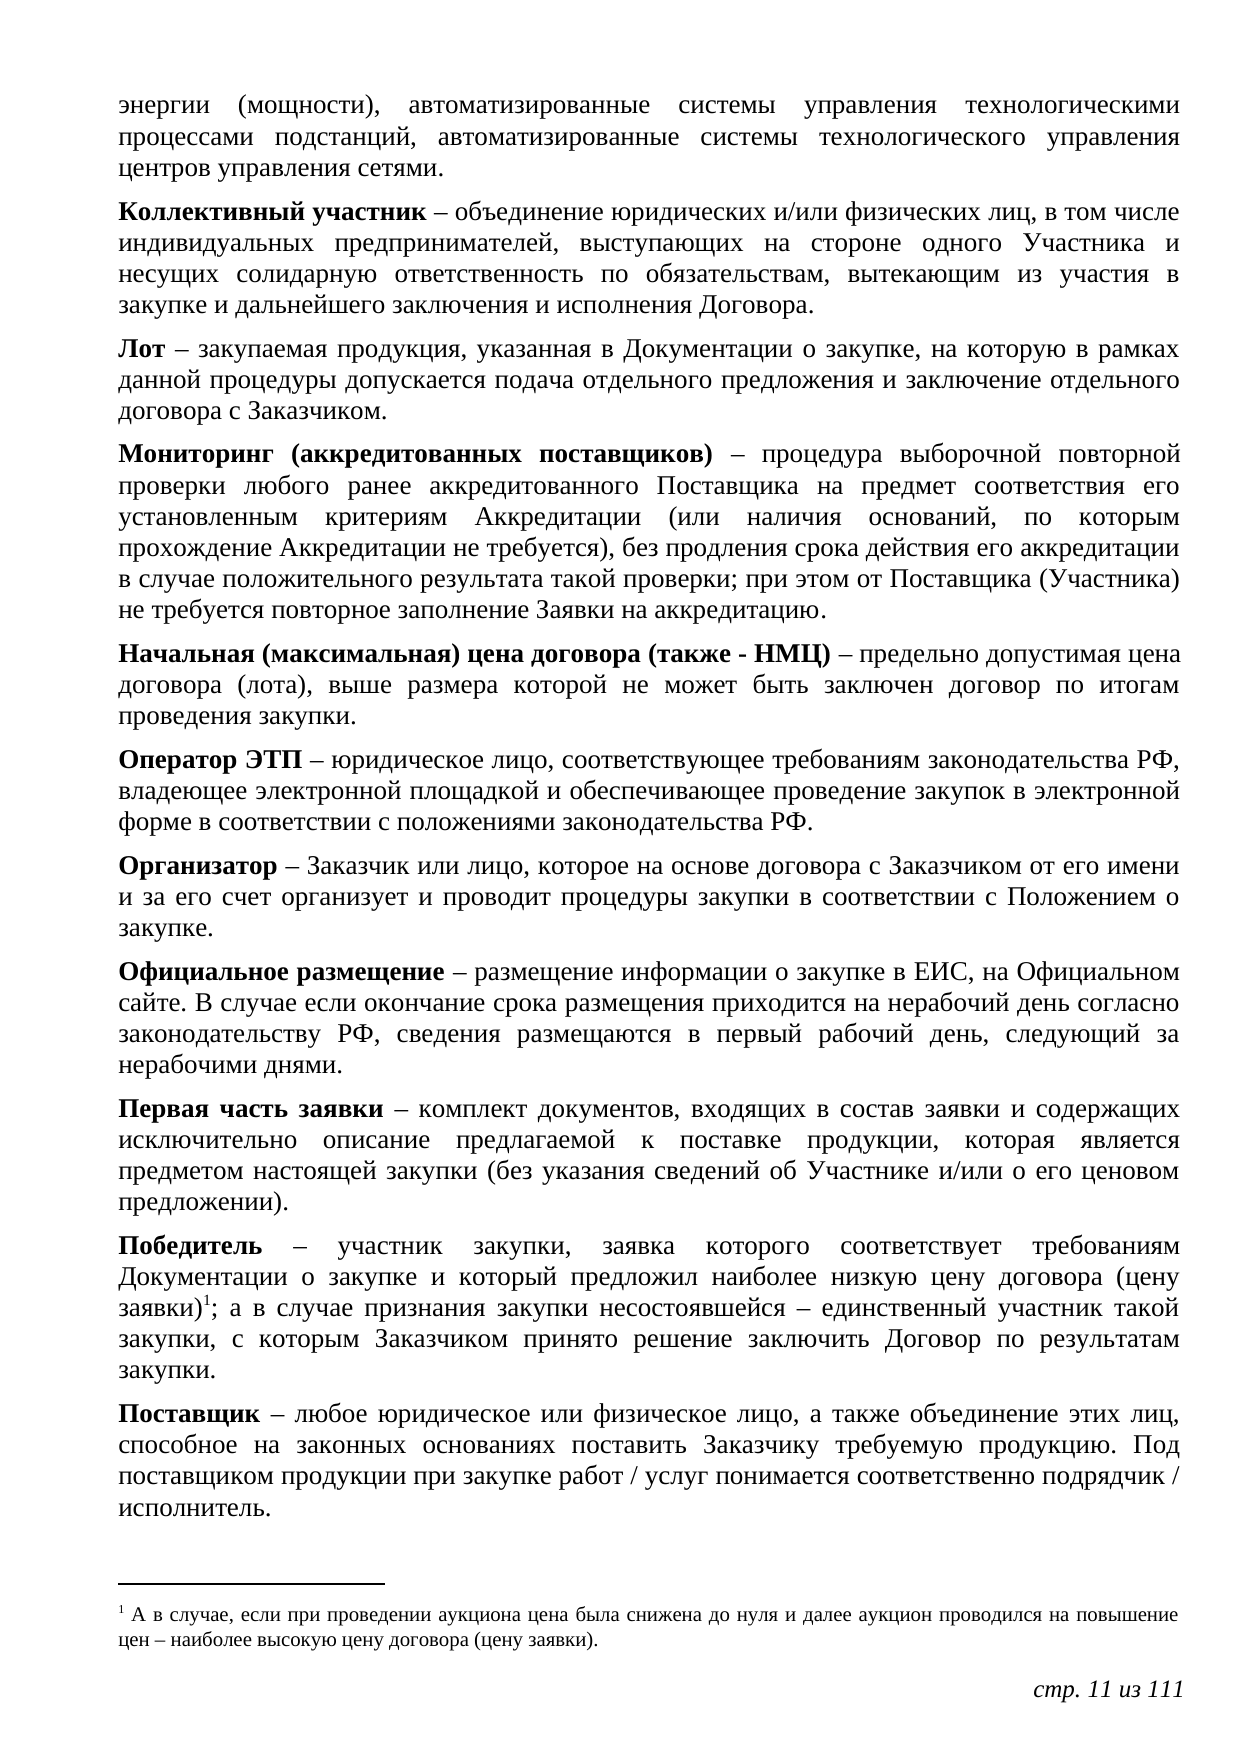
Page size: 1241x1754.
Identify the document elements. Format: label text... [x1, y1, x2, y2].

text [118, 89, 1181, 182]
text Мониторинг (аккредитованных поставщиков) – процедура выборочной повторной проверки любого ранее аккредитованного Поставщика на предмет соответствия его установленным критериям Аккредитации (или наличия оснований, по которым прохождение Аккредитации не требуется), без продления срока действия его аккредитации в случае положительного результата такой проверки; при этом от Поставщика (Участника) не требуется повторное заполнение Заявки на аккредитацию. [118, 438, 1181, 624]
text Коллективный участник – объединение юридических и/или физических лиц, в том числе индивидуальных предпринимателей, выступающих на стороне одного Участника и несущих солидарную ответственность по обязательствам, вытекающим из участия в закупке и дальнейшего заключения и исполнения Договора. [118, 194, 1181, 319]
text Первая часть заявки – комплект документов, входящих в состав заявки и содержащих исключительно описание предлагаемой к поставке продукции, которая является предметом настоящей закупки (без указания сведений об Участнике и/или о его ценовом предложении). [118, 1092, 1181, 1216]
text Начальная (максимальная) цена договора (также - НМЦ) – предельно допустимая цена договора (лота), выше размера которой не может быть заключен договор по итогам проведения закупки. [118, 637, 1181, 730]
text Поставщик – любое юридическое или физическое лицо, а также объединение этих лиц, способное на законных основаниях поставить Заказчику требуемую продукцию. Под поставщиком продукции при закупке работ / услуг понимается соответственно подрядчик / исполнитель. [118, 1397, 1181, 1522]
text Лот – закупаемая продукция, указанная в Документации о закупке, на которую в рамках данной процедуры допускается подача отдельного предложения и заключение отдельного договора с Заказчиком. [118, 332, 1181, 425]
text Организатор – Заказчик или лицо, которое на основе договора с Заказчиком от его имени и за его счет организует и проводит процедуры закупки в соответствии с Положением о закупке. [118, 849, 1181, 942]
text Официальное размещение – размещение информации о закупке в ЕИС, на Официальном сайте. В случае если окончание срока размещения приходится на нерабочий день согласно законодательству РФ, сведения размещаются в первый рабочий день, следующий за нерабочими днями. [118, 955, 1181, 1079]
text Оператор ЭТП – юридическое лицо, соответствующее требованиям законодательства РФ, владеющее электронной площадкой и обеспечивающее проведение закупок в электронной форме в соответствии с положениями законодательства РФ. [118, 743, 1181, 836]
text Победитель – участник закупки, заявка которого соответствует требованиям Документации о закупке и который предложил наиболее низкую цену договора (цену заявки); а в случае признания закупки несостоявшейся – единственный участник такой закупки, с которым Заказчиком принято решение заключить Договор по результатам закупки. [118, 1229, 1181, 1385]
